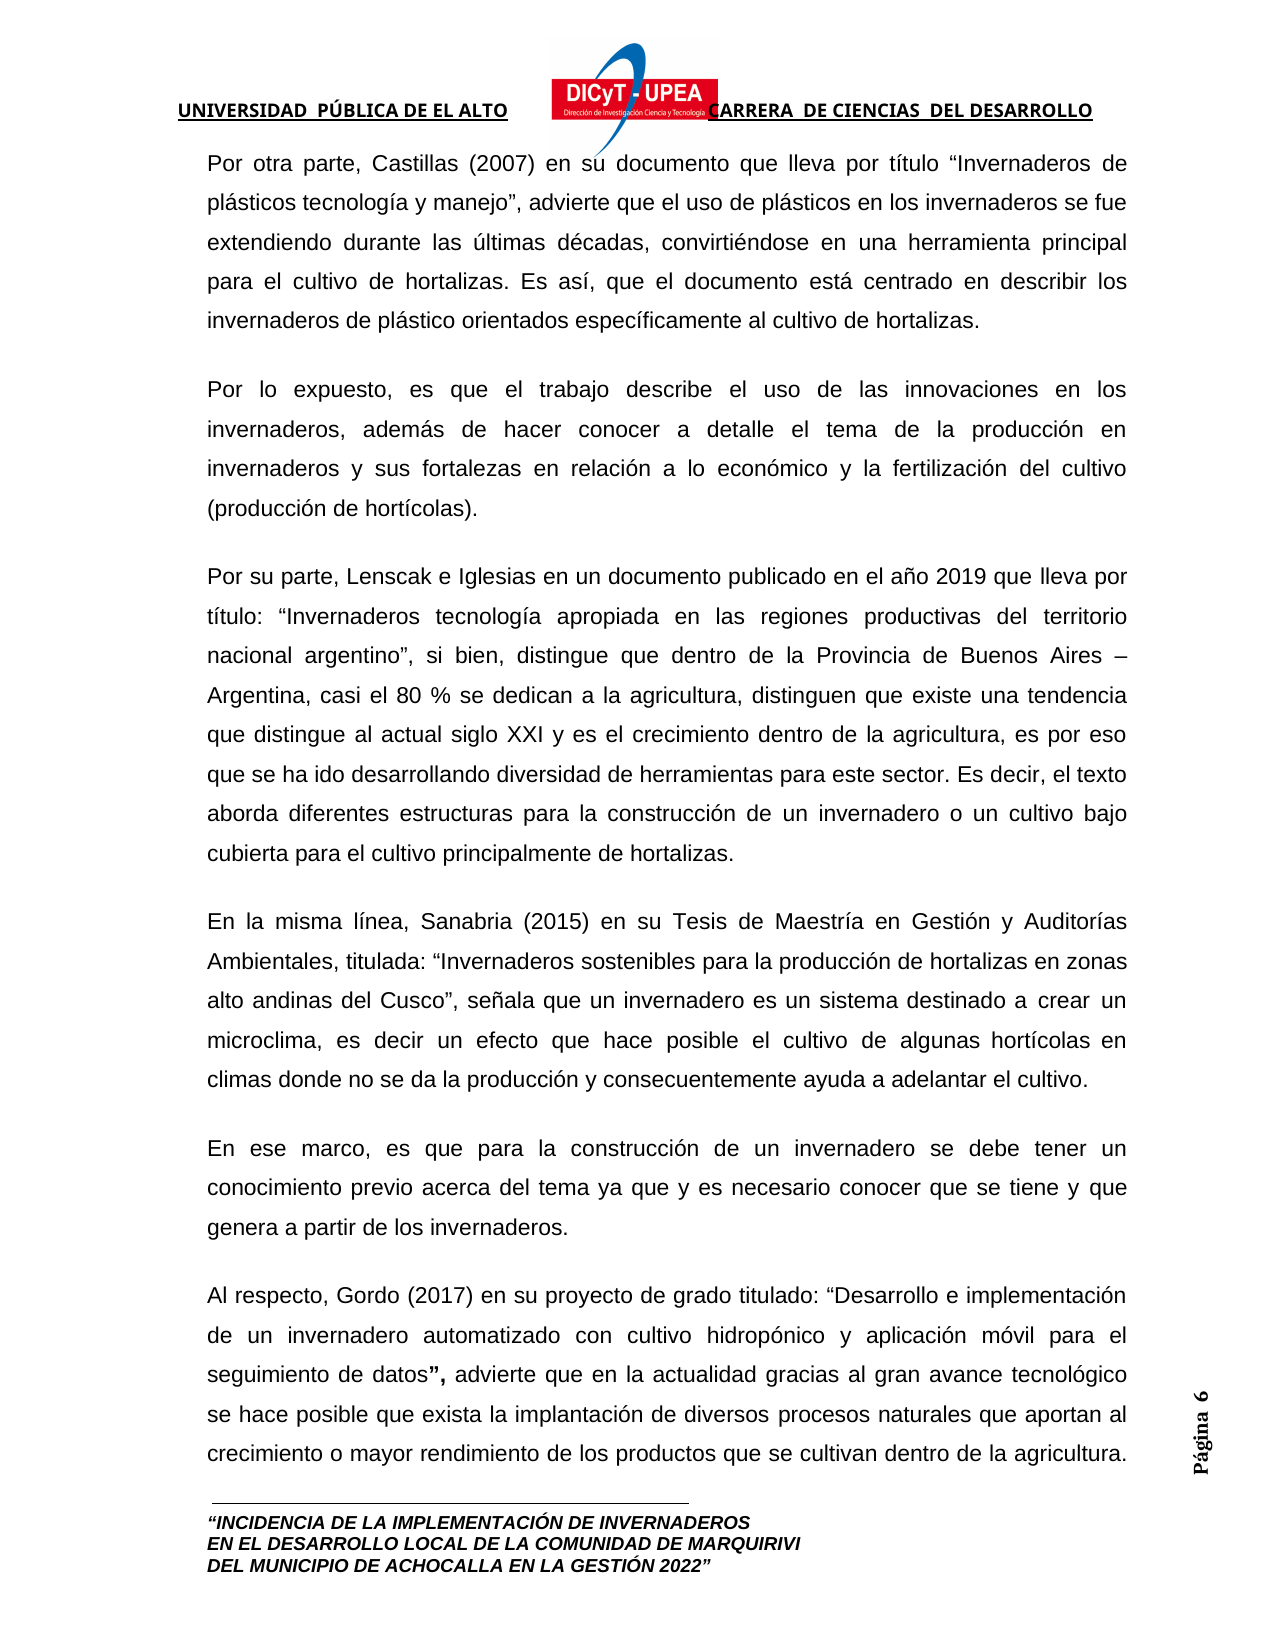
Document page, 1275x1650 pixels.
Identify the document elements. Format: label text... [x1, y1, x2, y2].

text En ese marco, es que para la construcción de un invernadero se debe tener un conocimiento previo acerca del tema ya que y es necesario conocer que se tiene y que genera a partir de los invernaderos. [207, 1135, 1127, 1240]
text Por su parte, Lenscak e Iglesias en un documento publicado en el año 2019 que lleva por título: “Invernaderos tecnología apropiada en las regiones productivas del territorio nacional argentino”, si bien, distingue que dentro de la Provincia de Buenos Aires – Argentina, casi el 80 % se dedican a la agricultura, distinguen que existe una tendencia que distingue al actual siglo XXI y es el crecimiento dentro de la agricultura, es por eso que se ha ido desarrollando diversidad de herramientas para este sector. Es decir, el texto aborda diferentes estructuras para la construcción de un invernadero o un cultivo bajo cubierta para el cultivo principalmente de hortalizas. [207, 563, 1127, 866]
text En la misma línea, Sanabria (2015) en su Tesis de Maestría en Gestión y Auditorías Ambientales, titulada: “Invernaderos sostenibles para la producción de hortalizas en zonas alto andinas del Cusco”, señala que un invernadero es un sistema destinado a crear un microclima, es decir un efecto que hace posible el cultivo de algunas hortícolas en climas donde no se da la producción y consecuentemente ayuda a adelantar el cultivo. [207, 908, 1127, 1092]
text Por otra parte, Castillas (2007) en su documento que lleva por título “Invernaderos de plásticos tecnología y manejo”, advierte que el uso de plásticos en los invernaderos se fue extendiendo durante las últimas décadas, convirtiéndose en una herramienta principal para el cultivo de hortalizas. Es así, que el documento está centrado en describir los invernaderos de plástico orientados específicamente al cultivo de hortalizas. [207, 149, 1127, 334]
text Por lo expuesto, es que el trabajo describe el uso de las innovaciones en los invernaderos, además de hacer conocer a detalle el tema de la producción en invernaderos y sus fortalezas en relación a lo económico y la fertilización del cultivo (producción de hortícolas). [207, 376, 1127, 521]
picture [545, 37, 721, 149]
